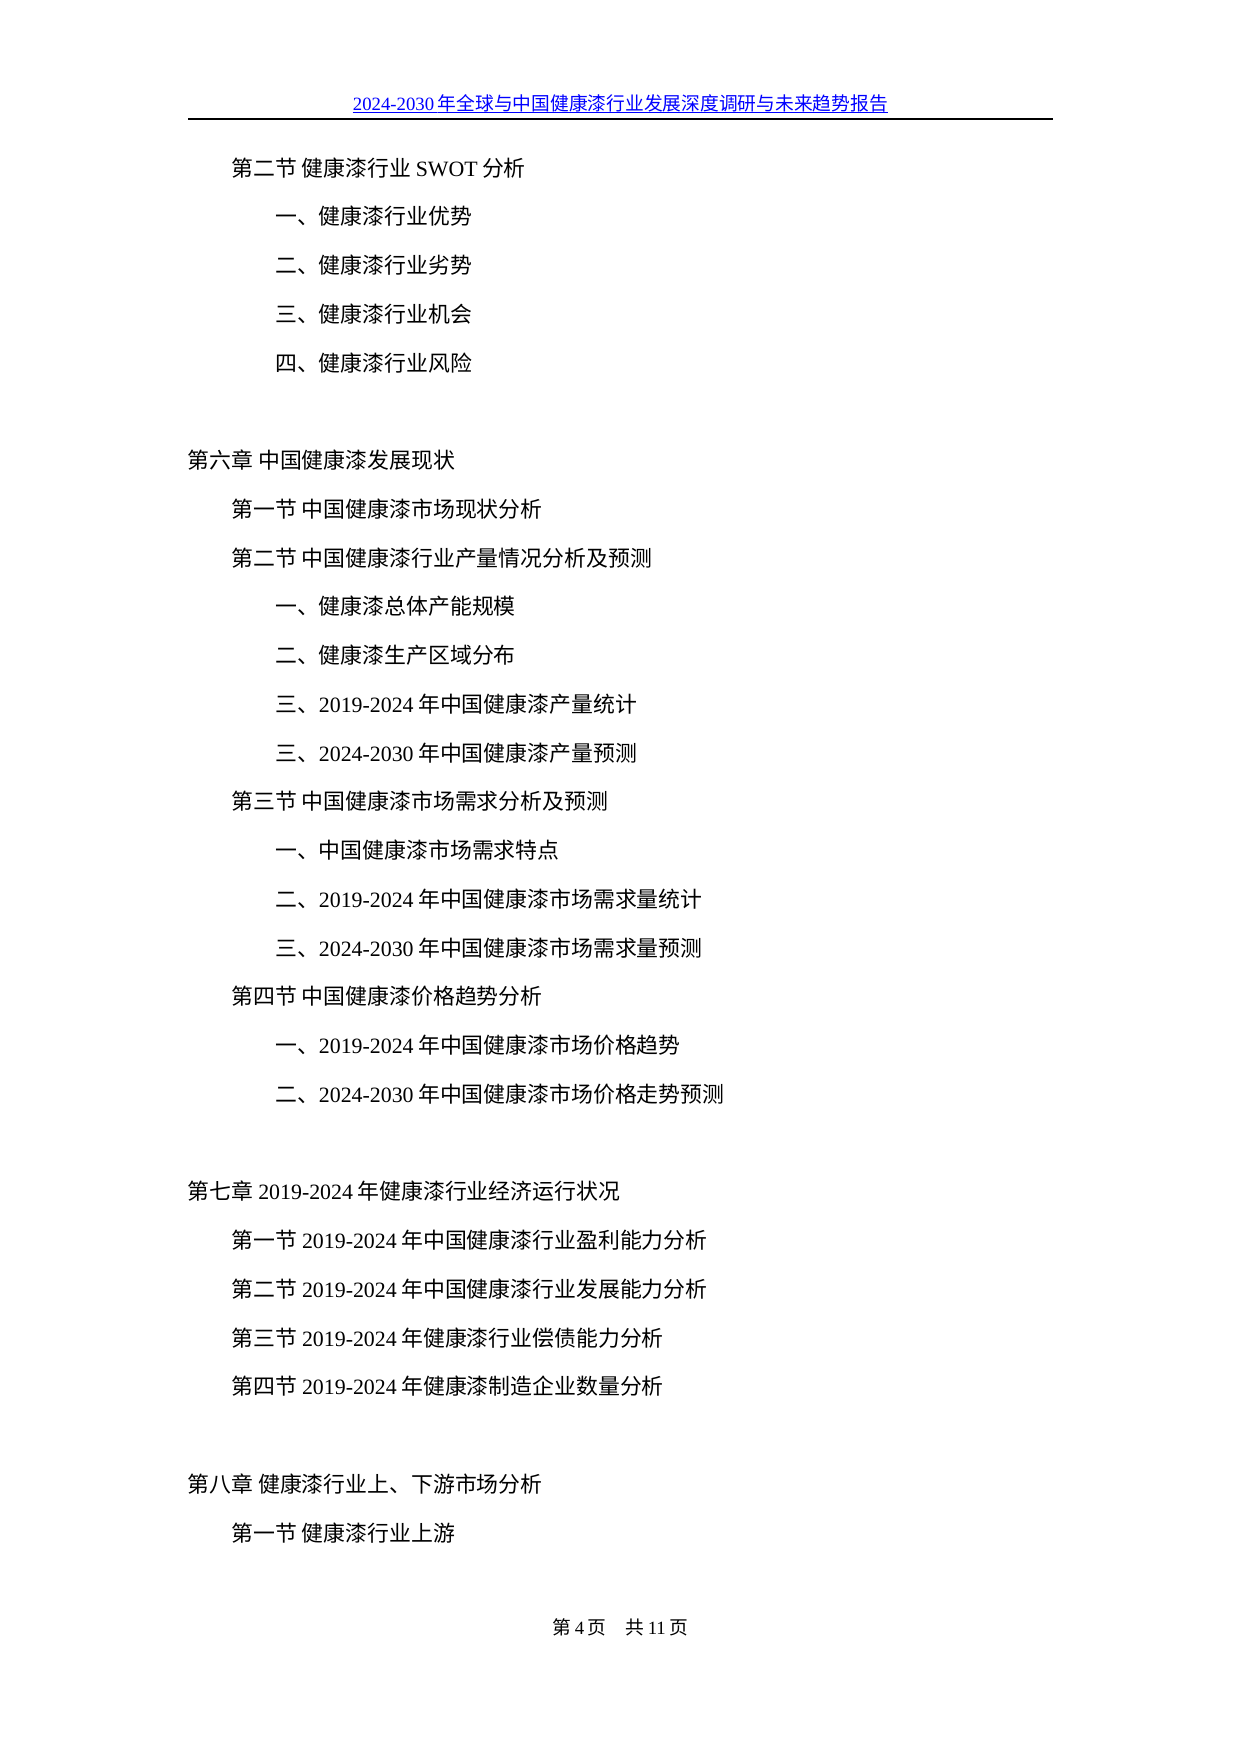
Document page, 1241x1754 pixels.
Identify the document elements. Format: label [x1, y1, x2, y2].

text [187, 150, 1053, 1548]
